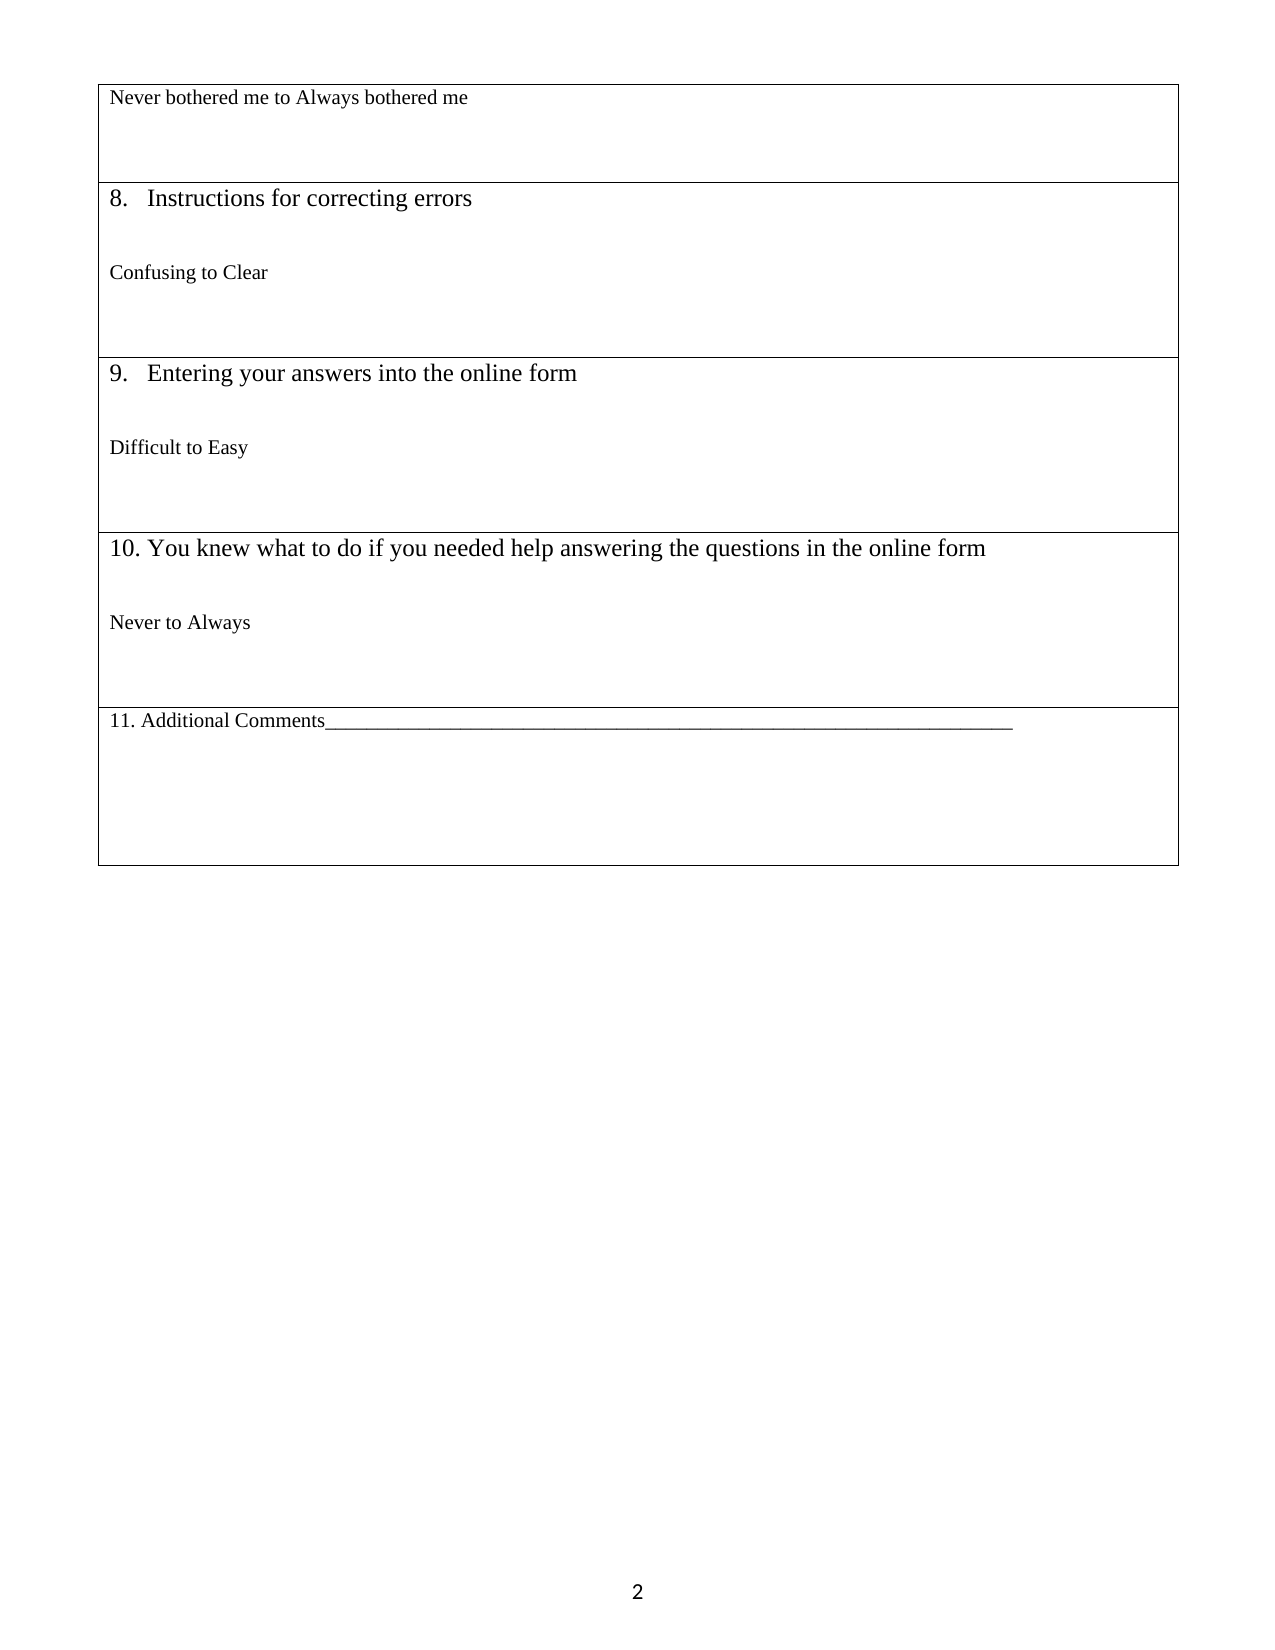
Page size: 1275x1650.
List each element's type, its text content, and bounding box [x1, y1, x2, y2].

table_cell 11. Additional Comments__________________________________________________________________ [99, 708, 1178, 865]
table_cell Entering your answers into the online form Difficult to Easy [99, 358, 1178, 532]
table_cell You knew what to do if you needed help answering the questions in the online form Never to Always [99, 533, 1178, 707]
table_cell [99, 85, 1178, 182]
table_cell Instructions for correcting errors Confusing to Clear [99, 183, 1178, 357]
